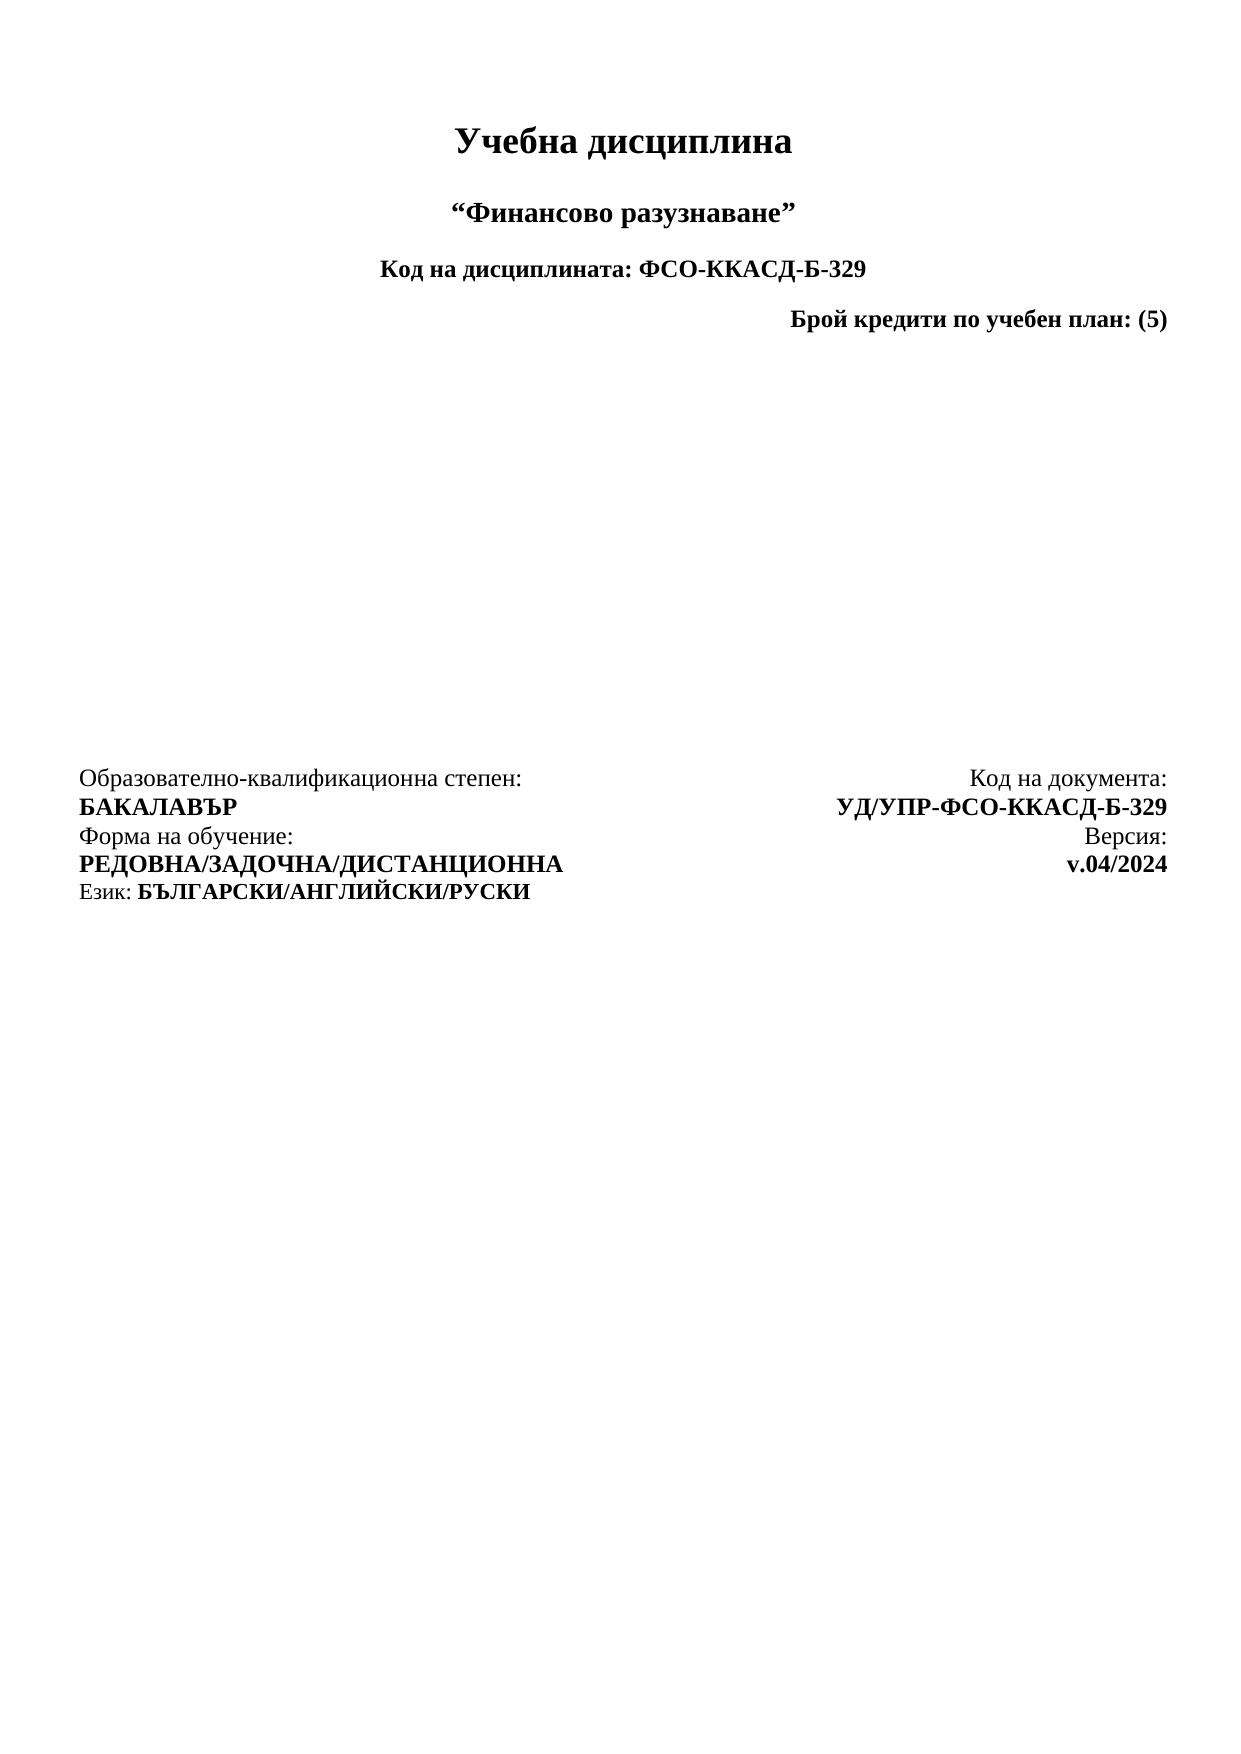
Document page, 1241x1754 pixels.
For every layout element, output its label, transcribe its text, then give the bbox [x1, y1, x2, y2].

table_cell Код на документа: УД/УПР-ФСО-ККАСД-Б-329 [618, 763, 1178, 821]
table_cell Учебна дисциплина “Финансово разузнаване” [68, 118, 1178, 228]
table_cell Форма на обучение: РЕДОВНА/ЗАДОЧНА/ДИСТАНЦИОННА Език: БЪЛГАРСКИ/АНГЛИЙСКИ/РУСКИ [68, 821, 618, 905]
table_cell Образователно-квалификационна степен: БАКАЛАВЪР [68, 763, 618, 821]
table_cell Версия: v.04/2024 [618, 821, 1178, 905]
table_cell Код на дисциплината: ФСО-ККАСД-Б-329 Брой кредити по учебен план: (5) [68, 228, 1178, 763]
